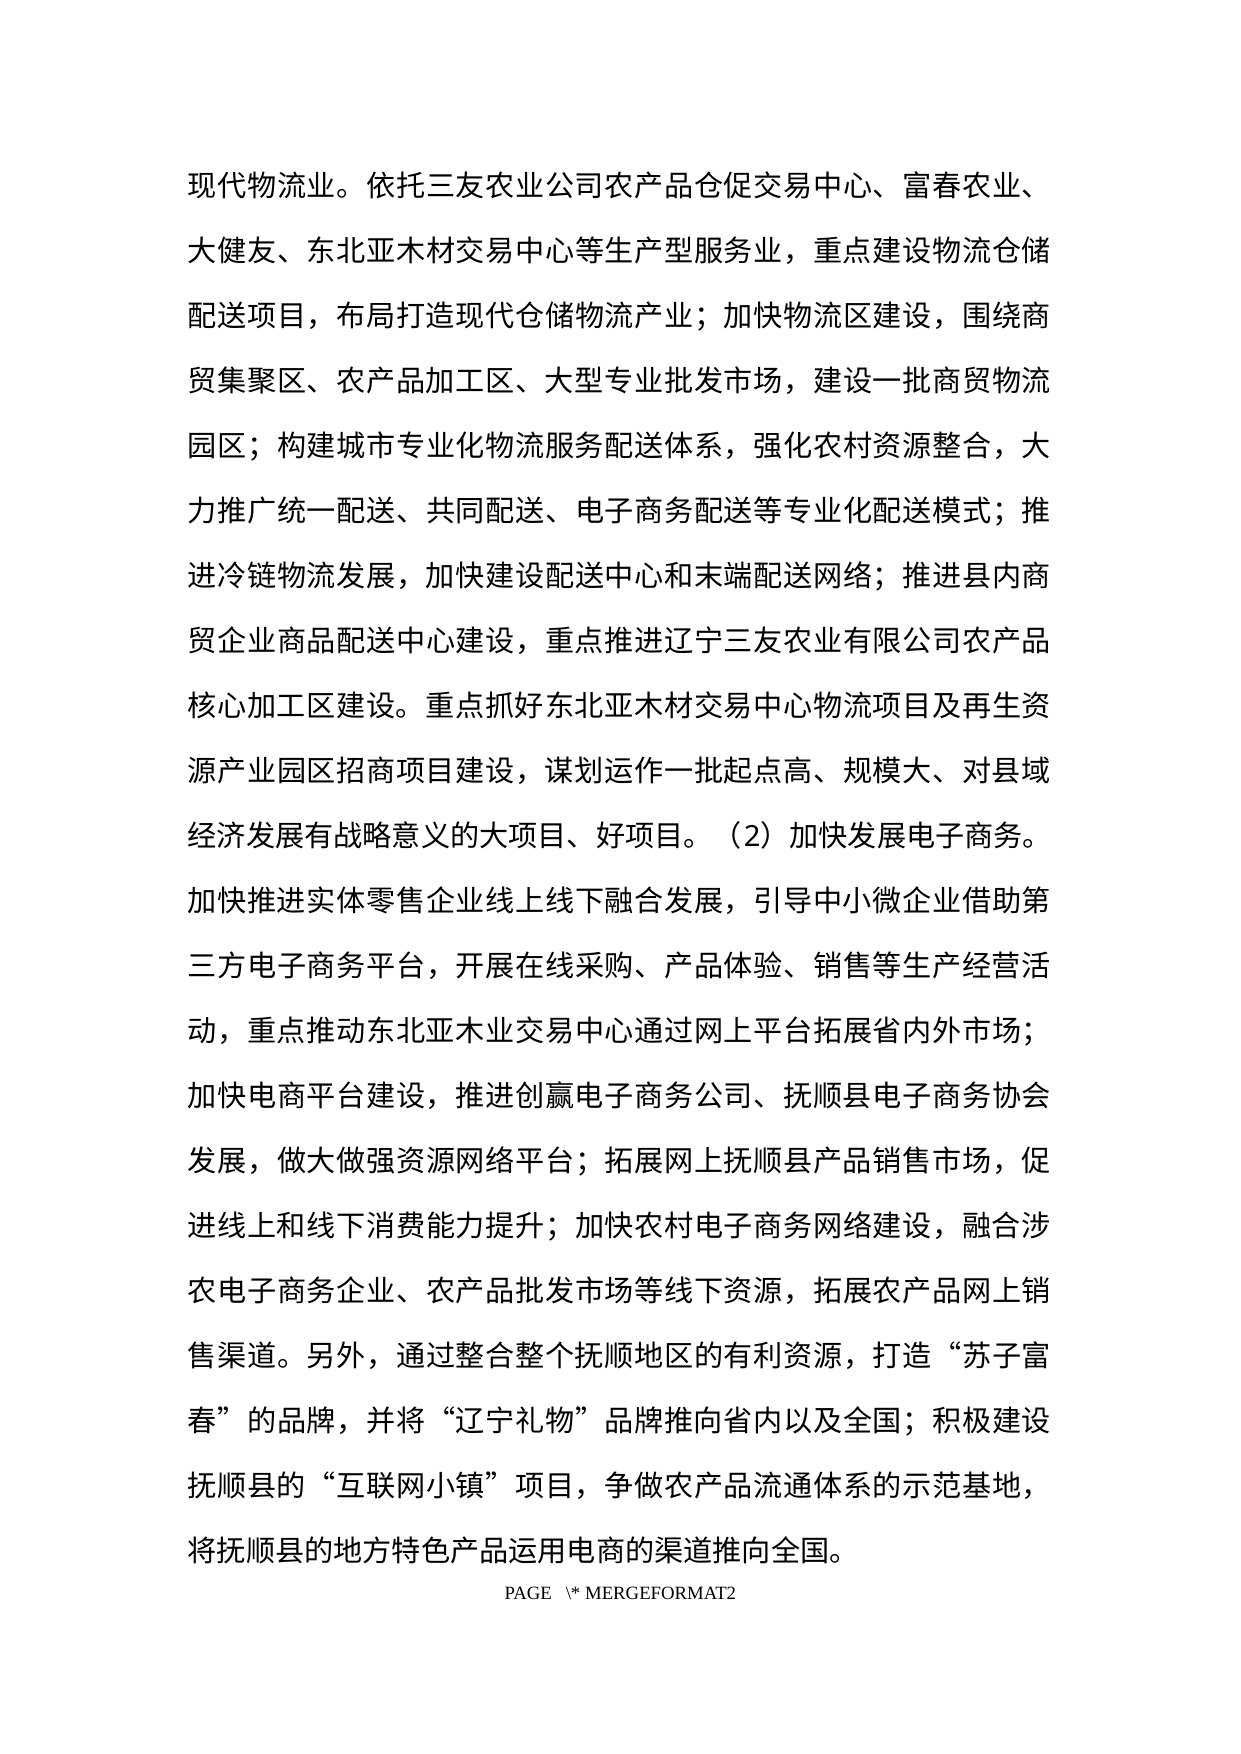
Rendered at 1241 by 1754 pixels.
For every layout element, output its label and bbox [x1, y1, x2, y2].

text [187, 151, 1053, 1581]
